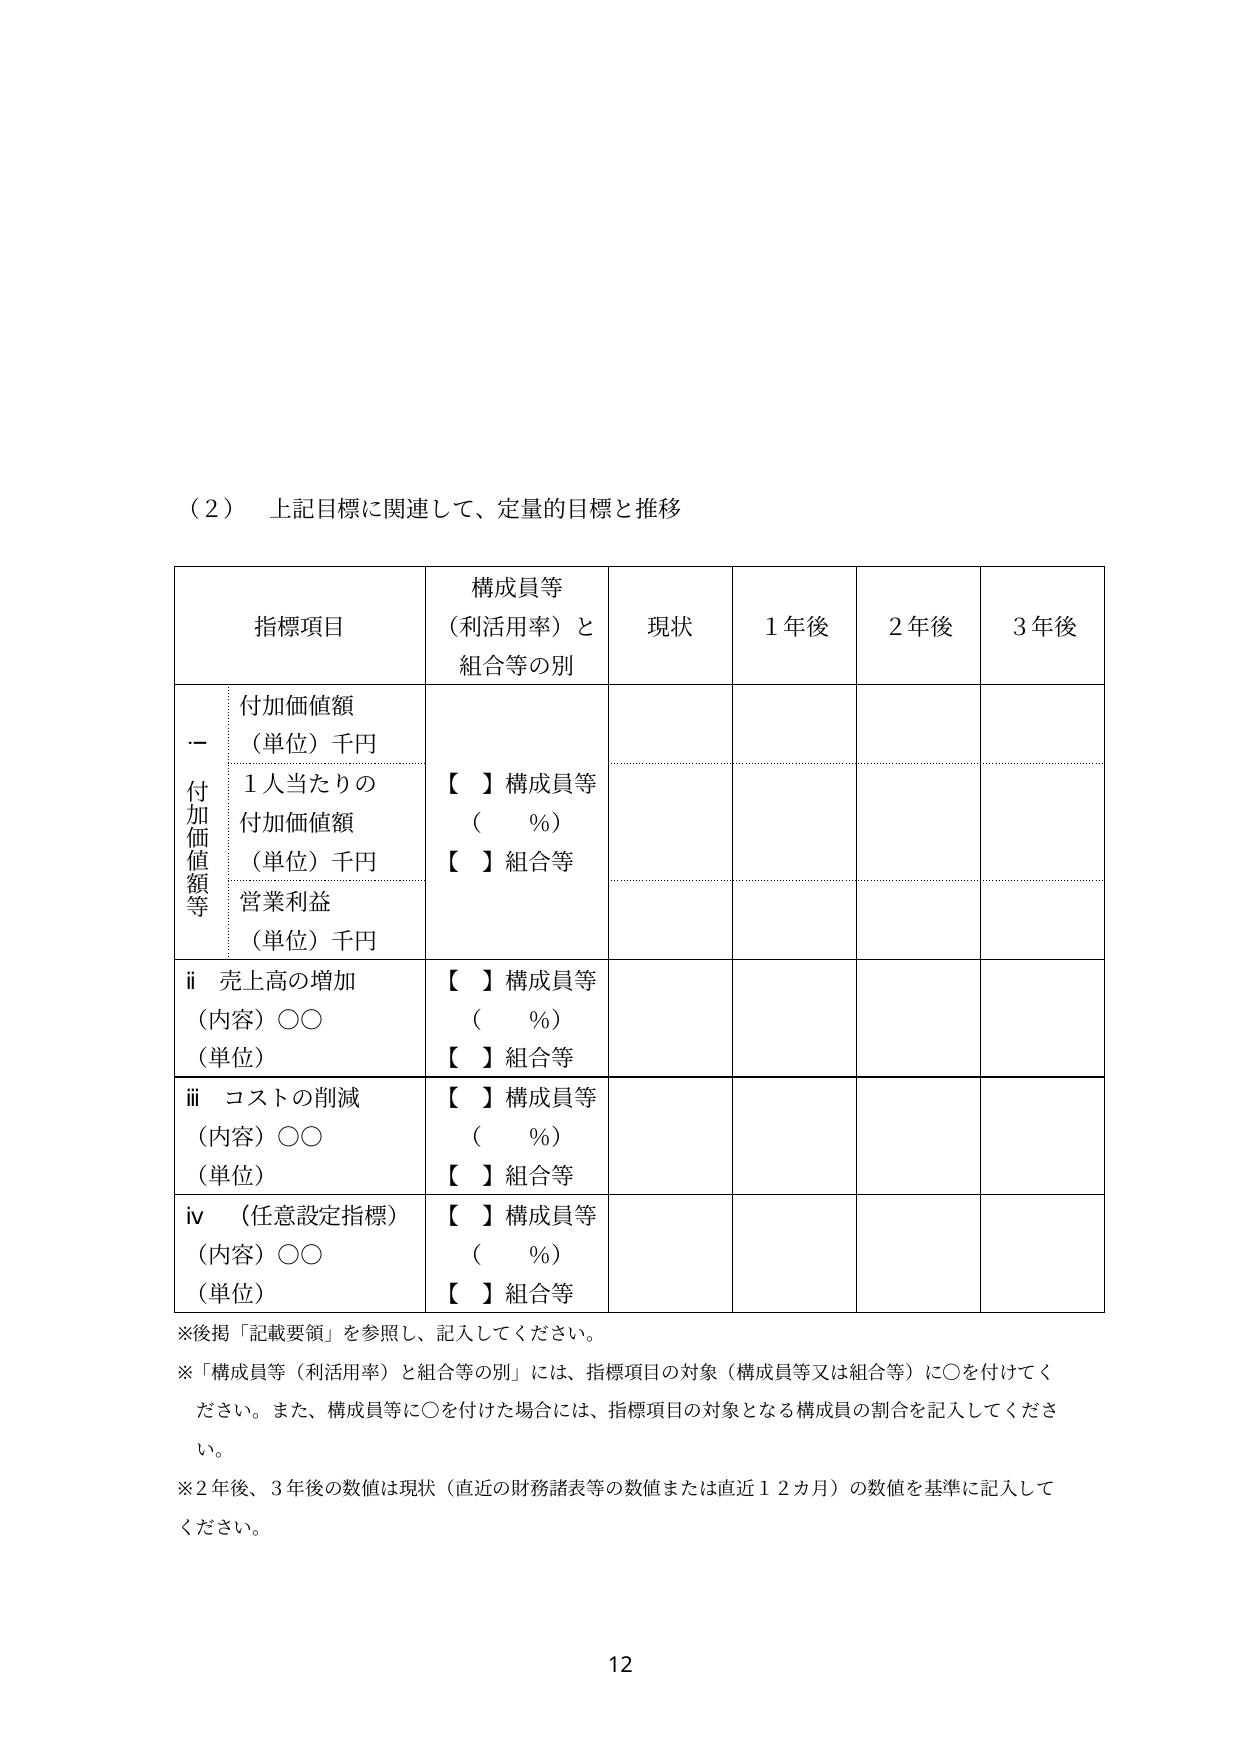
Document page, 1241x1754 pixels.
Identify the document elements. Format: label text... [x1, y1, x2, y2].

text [177, 1468, 1063, 1546]
table_cell ⅰ 付加価値額等 [175, 685, 228, 959]
table_cell 営業利益 （単位）千円 [228, 880, 425, 959]
table_header １年後 [733, 567, 856, 684]
table_cell [733, 880, 856, 959]
table_cell ⅳ （任意設定指標） （内容）○○ （単位） [175, 1195, 425, 1312]
table_cell [733, 763, 856, 880]
table_cell [981, 763, 1104, 880]
table_cell 【 】構成員等 （ ％） 【 】組合等 [426, 960, 608, 1076]
table_cell [609, 1078, 732, 1194]
table_cell [609, 763, 732, 880]
table_cell [981, 685, 1104, 762]
table_cell ⅲ コストの削減 （内容）○○ （単位） [175, 1078, 425, 1194]
table_cell 【 】構成員等 （ ％） 【 】組合等 [426, 1078, 608, 1194]
table_cell [733, 960, 856, 1076]
table_cell 付加価値額 （単位）千円 [228, 685, 425, 762]
text ※後掲「記載要領」を参照し、記入してください。 [177, 1313, 1063, 1352]
table_cell [857, 1195, 980, 1312]
table_cell [857, 685, 980, 762]
table_header 構成員等 （利活用率）と組合等の別 [426, 567, 608, 684]
table_cell [981, 1195, 1104, 1312]
text ※「構成員等（利活用率）と組合等の別」には、指標項目の対象（構成員等又は組合等）に○を付けてください。また、構成員等に○を付けた場合には、指標項目の対象となる構成員の割合を記入してください。 [177, 1352, 1063, 1468]
table_cell [857, 763, 980, 880]
table_header ３年後 [981, 567, 1104, 684]
table_cell 【 】構成員等 （ ％） 【 】組合等 [426, 1195, 608, 1312]
table_cell [857, 880, 980, 959]
table_cell [733, 1195, 856, 1312]
table_cell [609, 960, 732, 1076]
table_cell [981, 1078, 1104, 1194]
table_header 現状 [609, 567, 732, 684]
table_cell [609, 685, 732, 762]
table_cell [857, 960, 980, 1076]
table_cell ⅱ 売上高の増加 （内容）○○ （単位） [175, 960, 425, 1076]
table_cell [733, 1078, 856, 1194]
text （２） 上記目標に関連して、定量的目標と推移 [177, 488, 1063, 527]
table_cell [733, 685, 856, 762]
table_cell 【 】構成員等 （ ％） 【 】組合等 [426, 685, 608, 959]
table_cell [609, 880, 732, 959]
table_cell [609, 1195, 732, 1312]
table_cell [981, 880, 1104, 959]
table_header ２年後 [857, 567, 980, 684]
table_cell [981, 960, 1104, 1076]
table_cell [857, 1078, 980, 1194]
table_header 指標項目 [175, 567, 425, 684]
table_cell １人当たりの 付加価値額 （単位）千円 [228, 763, 425, 880]
